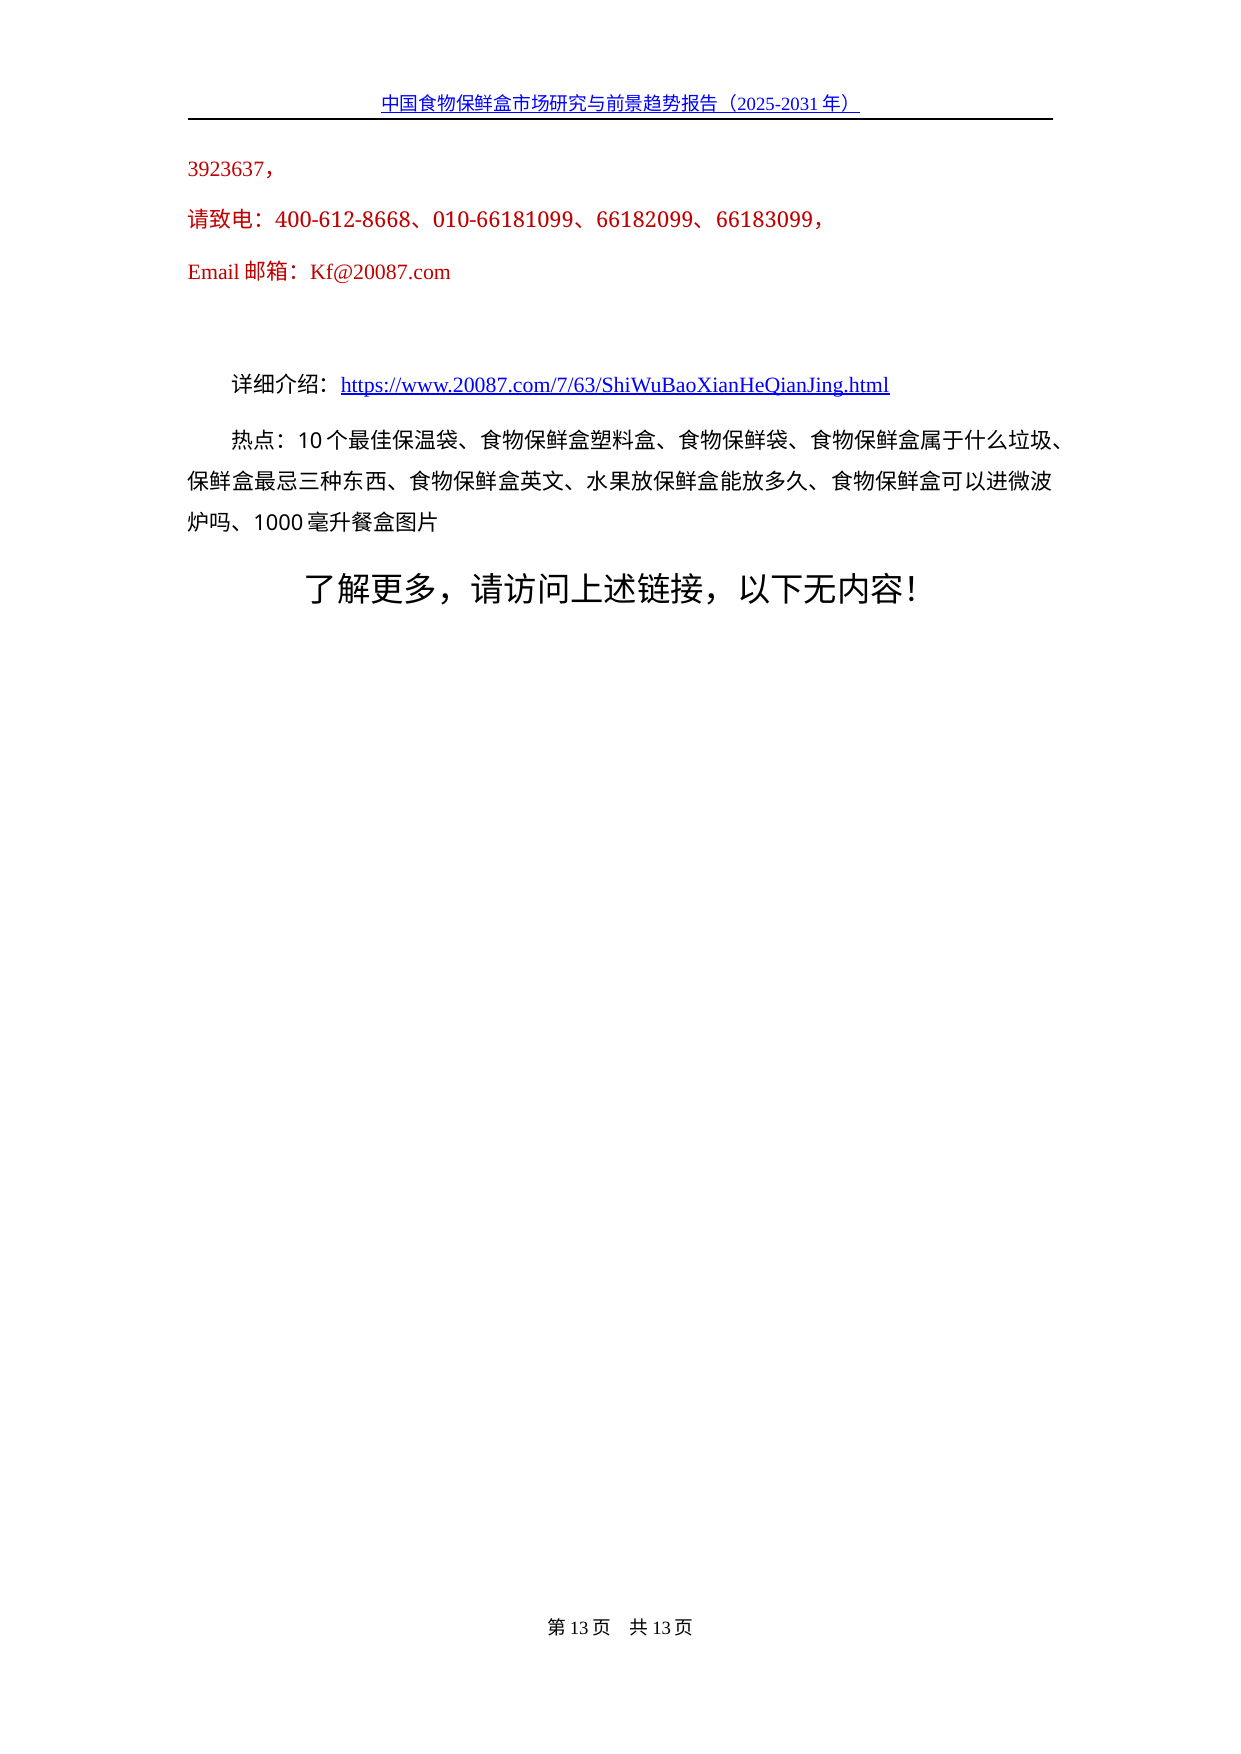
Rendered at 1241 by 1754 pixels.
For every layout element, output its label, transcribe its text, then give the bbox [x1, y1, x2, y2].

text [187, 150, 1053, 183]
text 热点：10个最佳保温袋、食物保鲜盒塑料盒、食物保鲜袋、食物保鲜盒属于什么垃圾、保鲜盒最忌三种东西、食物保鲜盒英文、水果放保鲜盒能放多久、食物保鲜盒可以进微波炉吗、1000毫升餐盒图片 [187, 423, 1053, 537]
text 详细介绍：https://www.20087.com/7/63/ShiWuBaoXianHeQianJing.html [187, 366, 1053, 399]
text Email邮箱：Kf@20087.com [187, 253, 1053, 286]
title 了解更多，请访问上述链接，以下无内容！ [187, 554, 1053, 619]
text 请致电：400-612-8668、010-66181099、66182099、66183099， [187, 202, 1053, 234]
